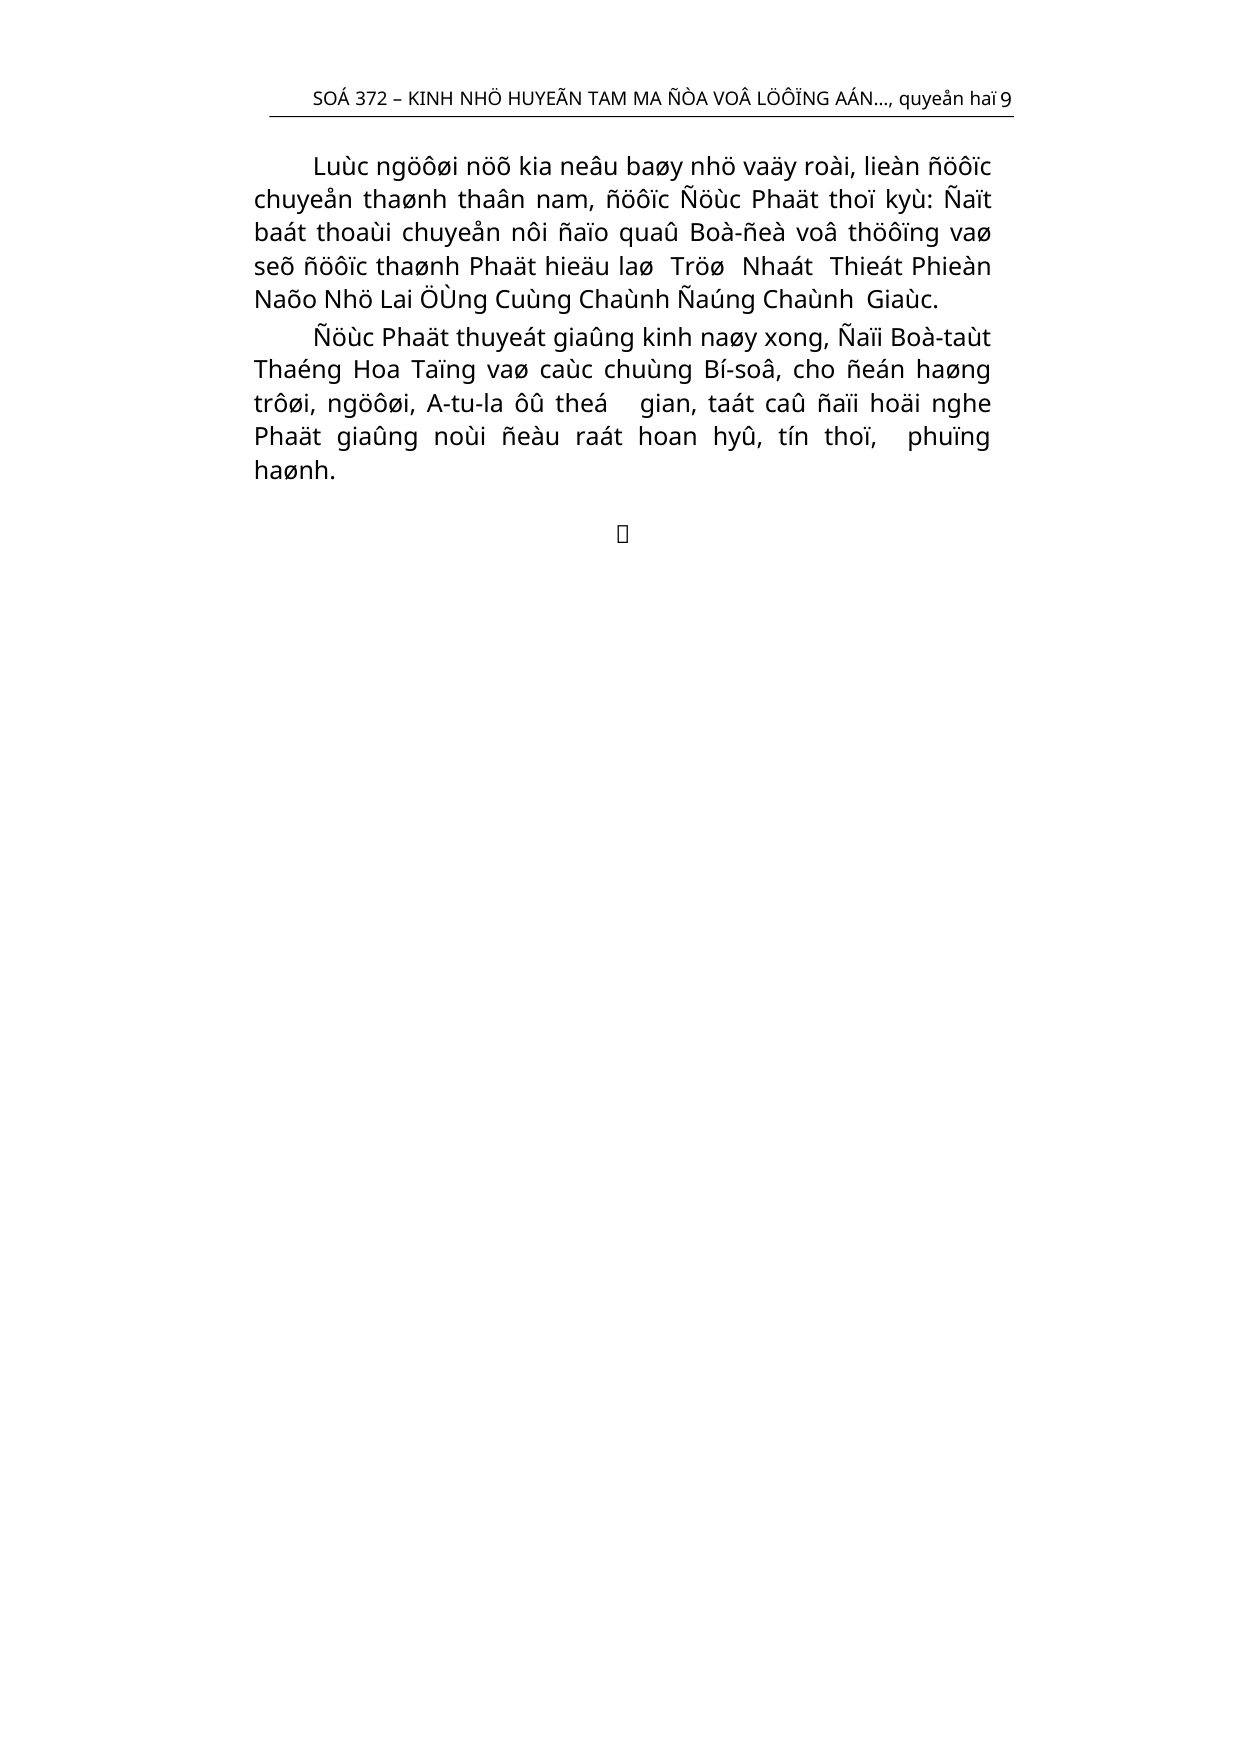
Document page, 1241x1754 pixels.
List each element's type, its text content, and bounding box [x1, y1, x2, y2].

text SOÁ 372 – KINH NHÖ HUYEÃN TAM MA ÑÒA VOÂ LÖÔÏNG AÁN…, quyeån haï 9 [313, 83, 1065, 113]
text  [180, 517, 1065, 551]
text Ñöùc Phaät thuyeát giaûng kinh naøy xong, Ñaïi Boà-taùt Thaéng Hoa Taïng vaø caùc chuùng Bí-soâ, cho ñeán haøng trôøi, ngöôøi, A-tu-la ôû theá gian, taát caû ñaïi hoäi nghe Phaät giaûng noùi ñeàu raát hoan hyû, tín thoï, phuïng haønh. [254, 319, 992, 486]
text Luùc ngöôøi nöõ kia neâu baøy nhö vaäy roài, lieàn ñöôïc chuyeån thaønh thaân nam, ñöôïc Ñöùc Phaät thoï kyù: Ñaït baát thoaùi chuyeån nôi ñaïo quaû Boà-ñeà voâ thöôïng vaø seõ ñöôïc thaønh Phaät hieäu laø Tröø Nhaát Thieát Phieàn Naõo Nhö Lai ÖÙng Cuùng Chaùnh Ñaúng Chaùnh Giaùc. [254, 149, 992, 316]
